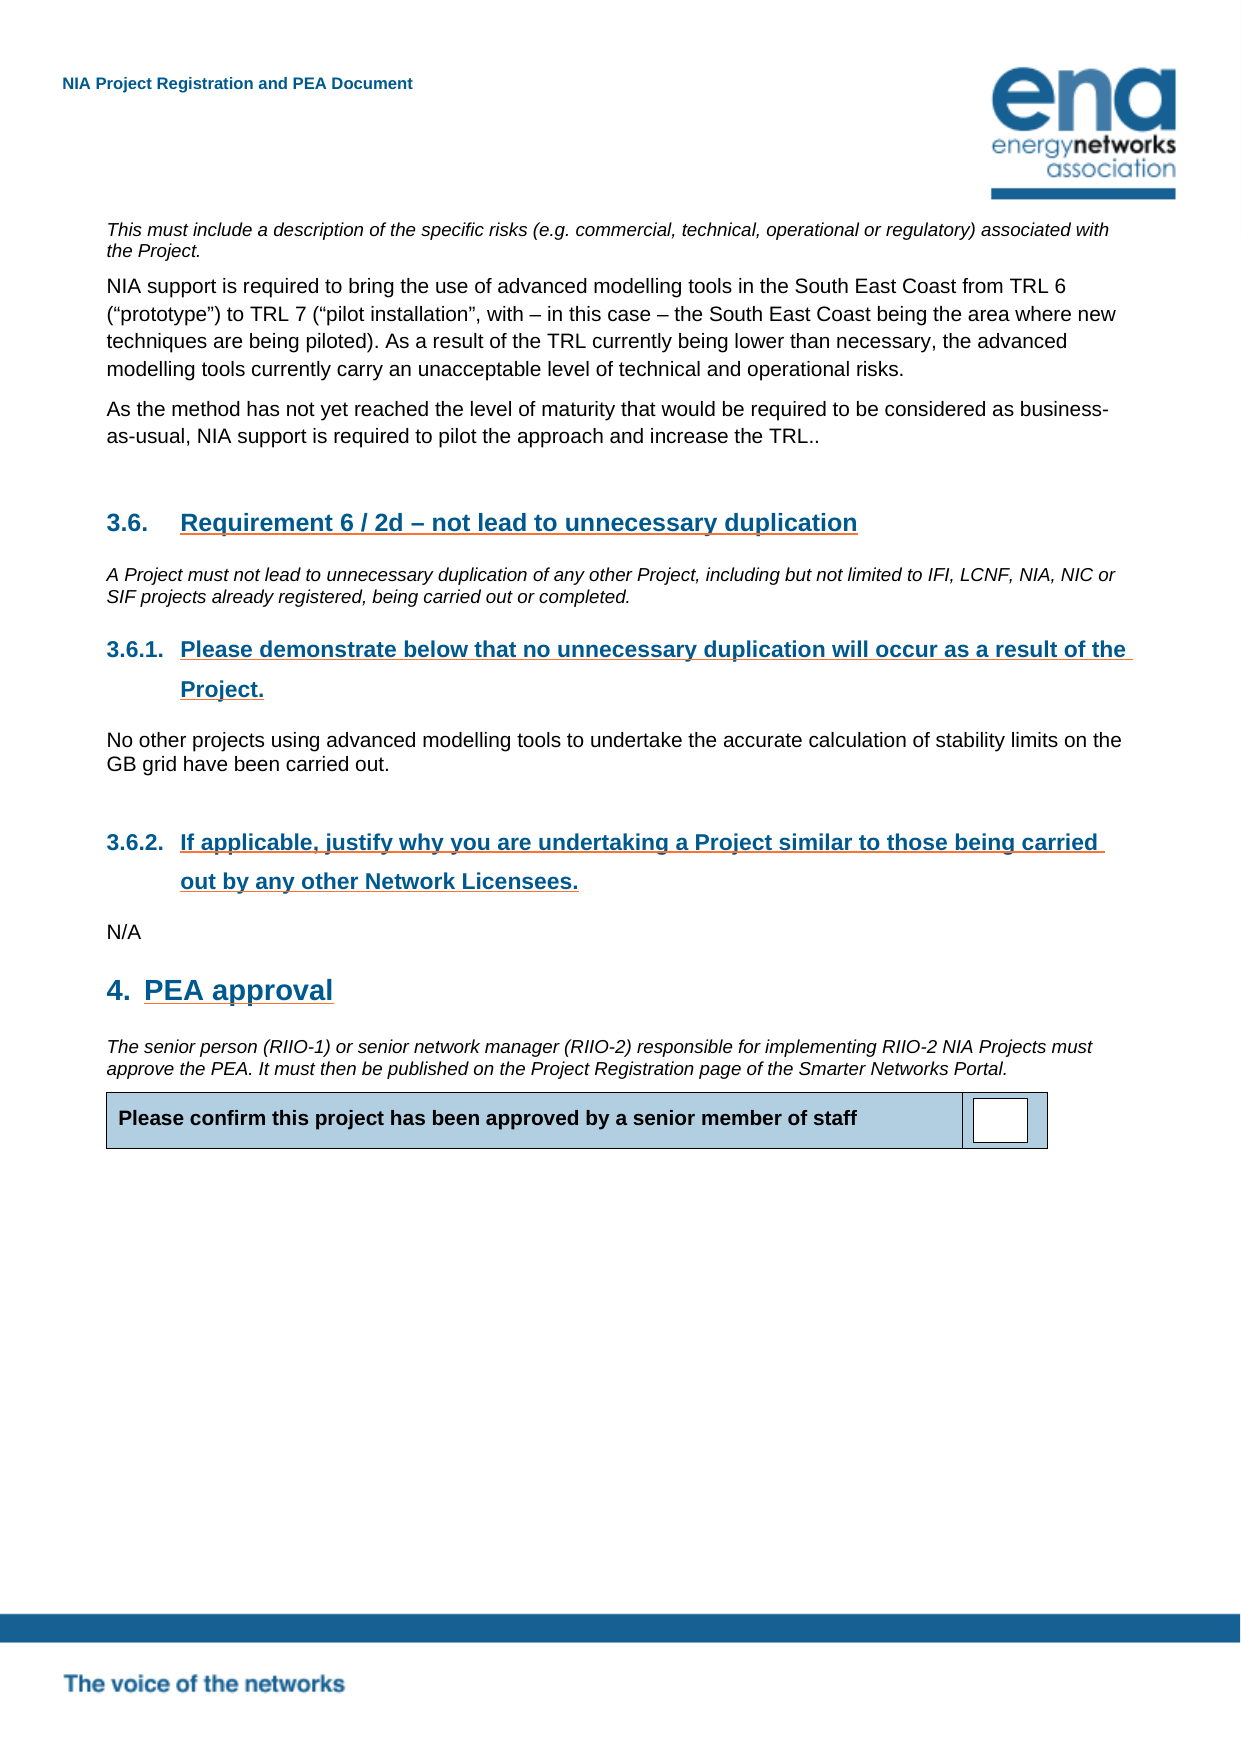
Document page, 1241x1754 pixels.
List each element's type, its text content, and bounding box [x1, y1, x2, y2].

table_header [963, 1093, 1047, 1148]
subtitle Requirement 6 / 2d – not lead to unnecessary duplication [106, 508, 1134, 537]
subtitle Please demonstrate below that no unnecessary duplication will occur as a result of the Project. [106, 636, 1134, 702]
text N/A [106, 920, 1134, 944]
subtitle If applicable, justify why you are undertaking a Project similar to those being carried out by any other Network Licensees. [106, 829, 1134, 894]
text A Project must not lead to unnecessary duplication of any other Project, including but not limited to IFI, LCNF, NIA, NIC or SIF projects already registered, being carried out or completed. [106, 564, 1134, 607]
text NIA support is required to bring the use of advanced modelling tools in the South East Coast from TRL 6 (“prototype”) to TRL 7 (“pilot installation”, with – in this case – the South East Coast being the area where new techniques are being piloted). As a result of the TRL currently being lower than necessary, the advanced modelling tools currently carry an unacceptable level of technical and operational risks. [106, 274, 1134, 381]
text No other projects using advanced modelling tools to undertake the accurate calculation of stability limits on the GB grid have been carried out. [106, 728, 1134, 799]
text As the method has not yet reached the level of maturity that would be required to be considered as business-as-usual, NIA support is required to pilot the approach and increase the TRL.. [106, 397, 1134, 476]
text The senior person (RIIO-1) or senior network manager (RIIO-2) responsible for implementing RIIO-2 NIA Projects must approve the PEA. It must then be published on the Project Registration page of the Smarter Networks Portal. [106, 1036, 1134, 1079]
table_header Please confirm this project has been approved by a senior member of staff [107, 1093, 962, 1148]
subtitle PEA approval [106, 973, 1134, 1007]
text This must include a description of the specific risks (e.g. commercial, technical, operational or regulatory) associated with the Project. [106, 218, 1134, 262]
